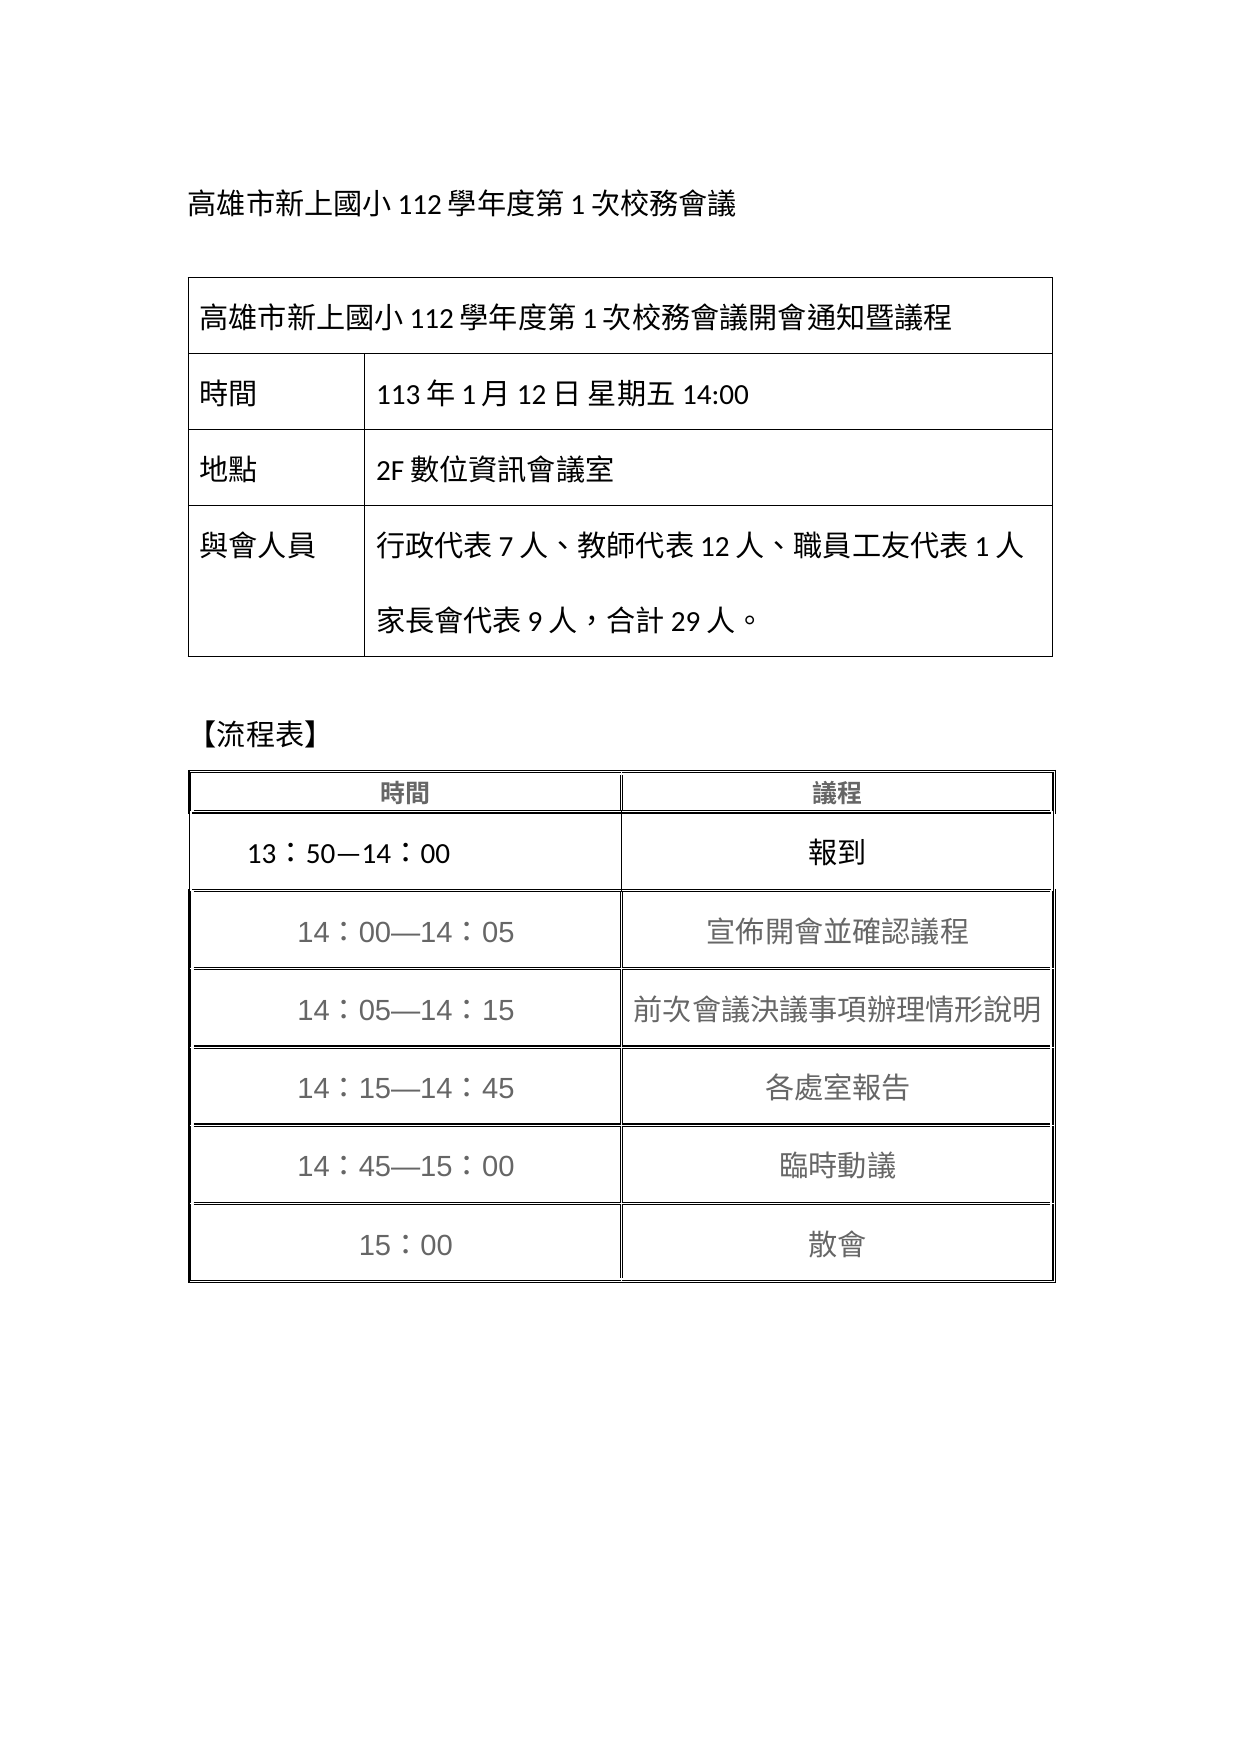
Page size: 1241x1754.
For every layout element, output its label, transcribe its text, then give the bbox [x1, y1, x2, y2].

table_cell 14：05—14：15 [190, 967, 622, 1045]
table_cell 與會人員 [189, 506, 364, 656]
text 高雄市新上國小112學年度第1次校務會議 [187, 164, 1053, 239]
table_cell 15：00 [190, 1202, 622, 1280]
table_cell 14：45—15：00 [191, 1123, 620, 1202]
table_cell 113年1月12日 星期五 14:00 [365, 354, 1052, 429]
table_cell 13：50—14：00 [190, 810, 621, 889]
table_cell 2F數位資訊會議室 [365, 430, 1052, 505]
table_header 時間 [191, 773, 622, 810]
table_cell 前次會議決議事項辦理情形說明 [622, 967, 1054, 1045]
table_cell 時間 [189, 354, 364, 429]
table_cell 各處室報告 [623, 1045, 1053, 1123]
table_cell 行政代表7人、教師代表12人、職員工友代表1人 家長會代表9人，合計29人。 [365, 506, 1052, 656]
table_cell 報到 [622, 810, 1053, 889]
table_header 高雄市新上國小112學年度第1次校務會議開會通知暨議程 [189, 278, 1052, 353]
table_cell 臨時動議 [623, 1123, 1053, 1202]
table_cell 散會 [622, 1202, 1054, 1280]
table_header 議程 [622, 773, 1052, 810]
table_cell 宣佈開會並確認議程 [622, 889, 1053, 967]
table_cell 地點 [189, 430, 364, 505]
text 【流程表】 [187, 695, 1053, 770]
table_cell 14：15—14：45 [191, 1045, 620, 1123]
table_cell 14：00—14：05 [190, 889, 621, 967]
